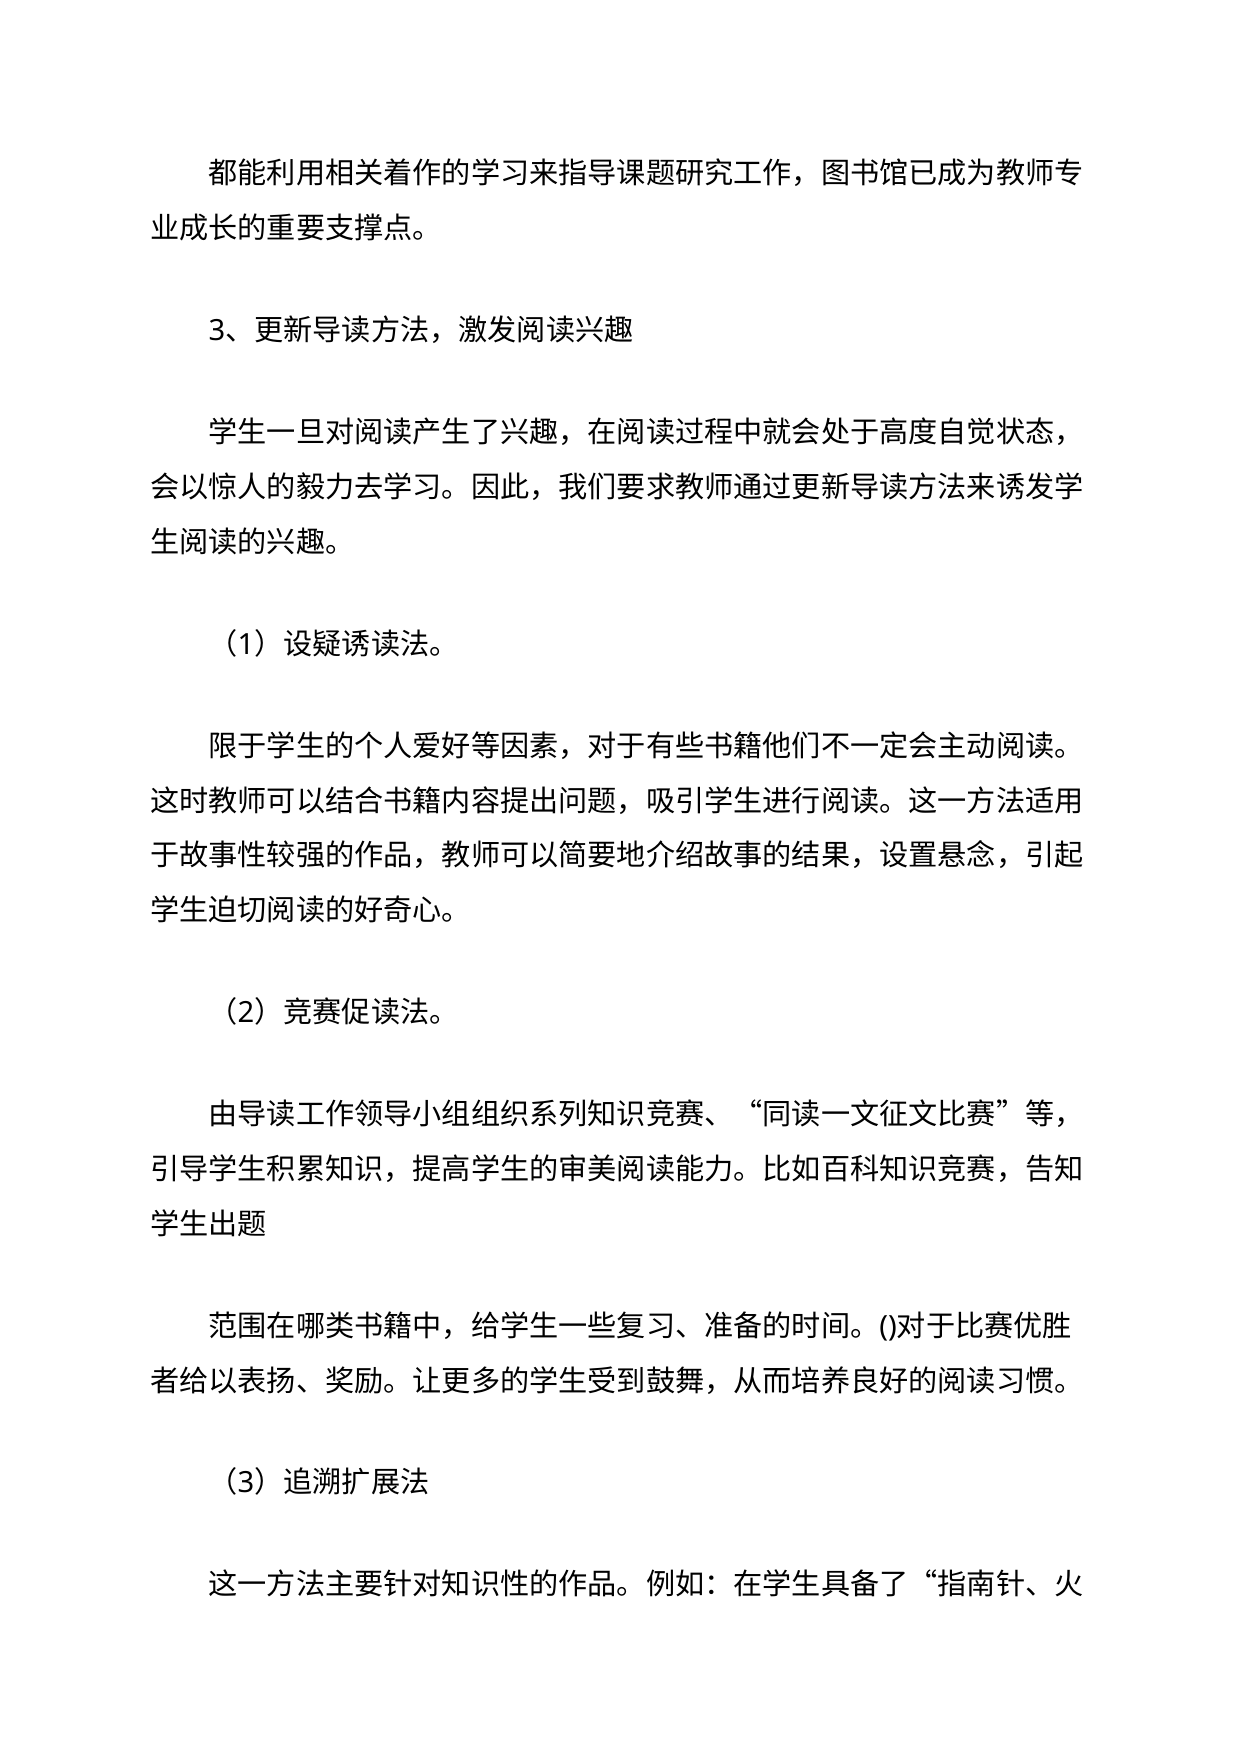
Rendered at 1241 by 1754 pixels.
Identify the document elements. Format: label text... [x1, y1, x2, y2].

text 限于学生的个人爱好等因素，对于有些书籍他们不一定会主动阅读。这时教师可以结合书籍内容提出问题，吸引学生进行阅读。这一方法适用于故事性较强的作品，教师可以简要地介绍故事的结果，设置悬念，引起学生迫切阅读的好奇心。 [150, 722, 1090, 929]
text （1）设疑诱读法。 [150, 620, 1090, 663]
text 范围在哪类书籍中，给学生一些复习、准备的时间。()对于比赛优胜者给以表扬、奖励。让更多的学生受到鼓舞，从而培养良好的阅读习惯。 [150, 1302, 1090, 1399]
text （2）竞赛促读法。 [150, 989, 1090, 1031]
text 学生一旦对阅读产生了兴趣，在阅读过程中就会处于高度自觉状态，会以惊人的毅力去学习。因此，我们要求教师通过更新导读方法来诱发学生阅读的兴趣。 [150, 409, 1090, 561]
text （3）追溯扩展法 [150, 1459, 1090, 1501]
text 由导读工作领导小组组织系列知识竞赛、“同读一文征文比赛”等，引导学生积累知识，提高学生的审美阅读能力。比如百科知识竞赛，告知学生出题 [150, 1091, 1090, 1243]
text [150, 1561, 1090, 1603]
text 3、更新导读方法，激发阅读兴趣 [150, 307, 1090, 349]
text 都能利用相关着作的学习来指导课题研究工作，图书馆已成为教师专业成长的重要支撑点。 [150, 150, 1090, 247]
